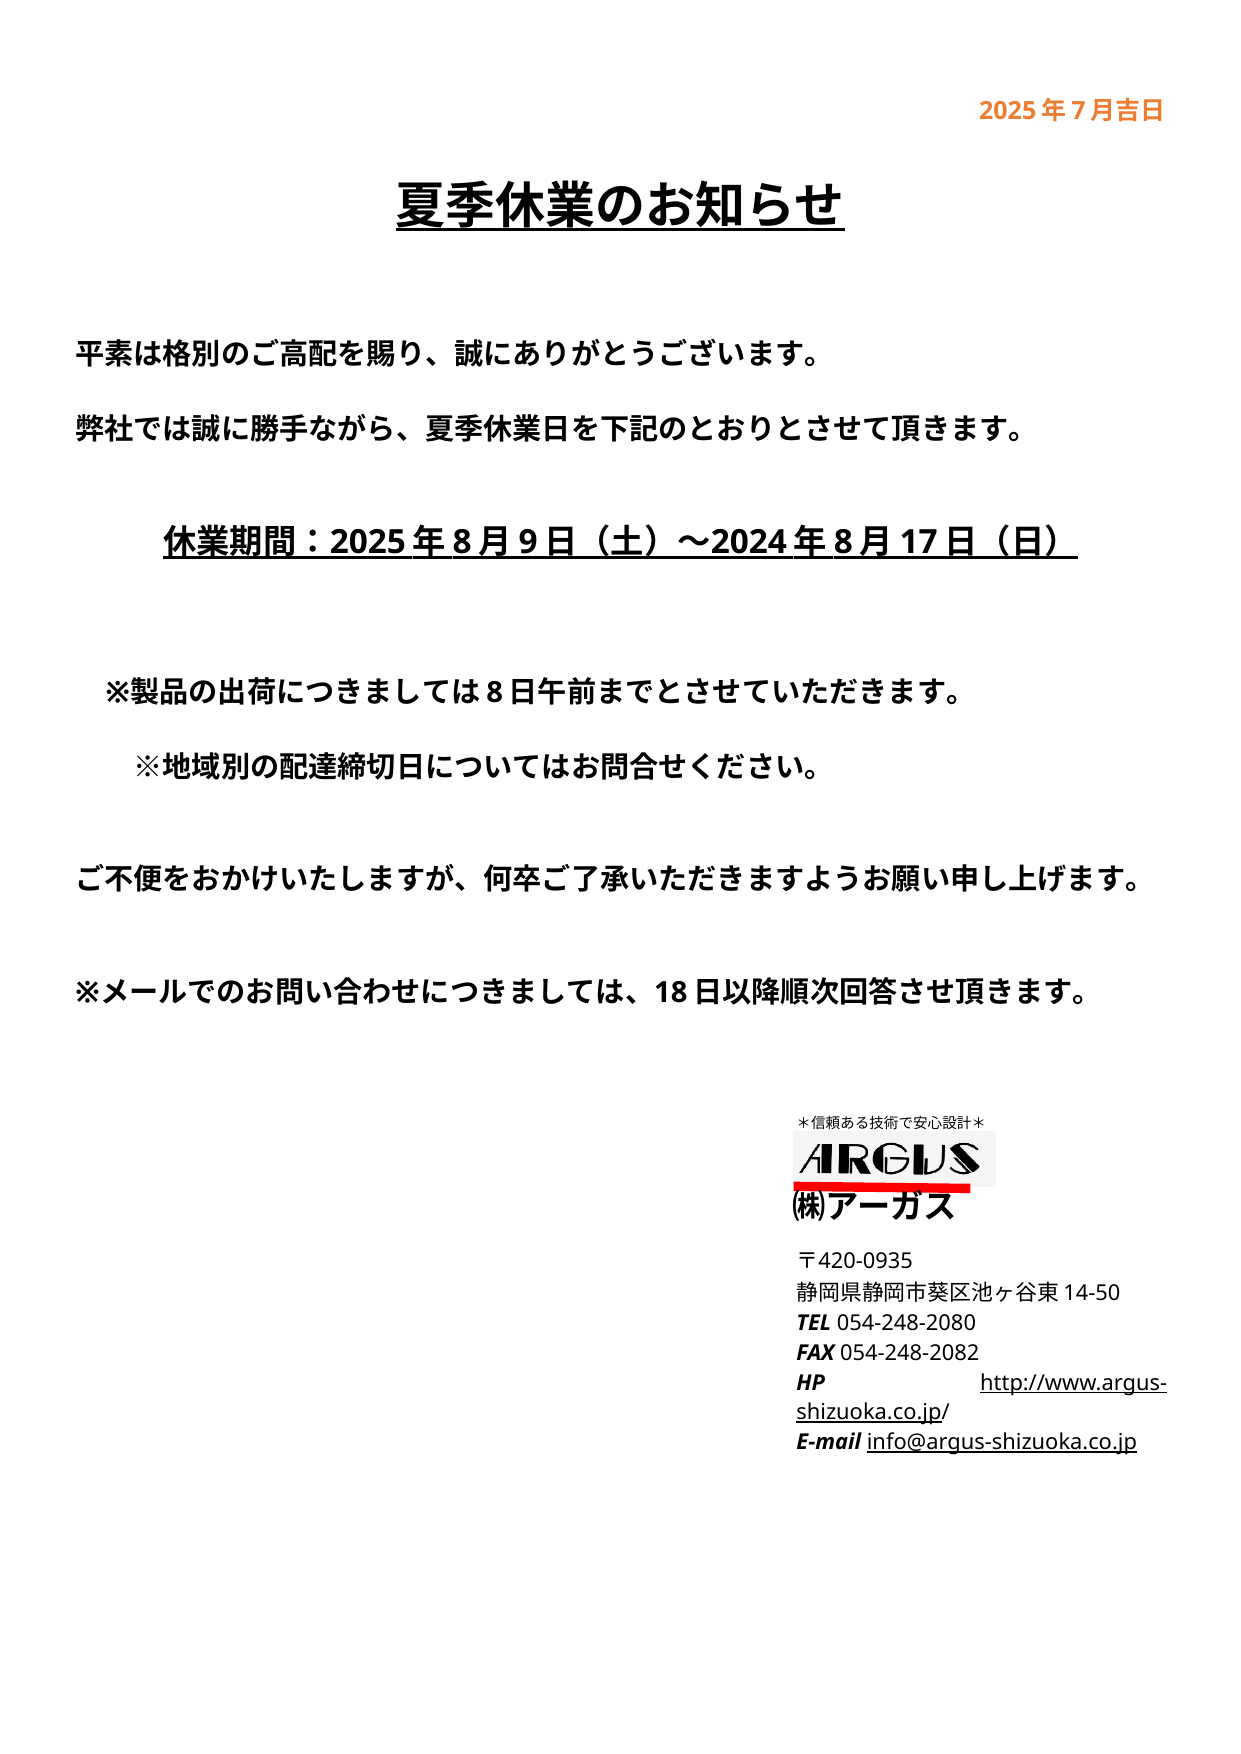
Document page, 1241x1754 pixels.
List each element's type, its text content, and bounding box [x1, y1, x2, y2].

text 夏季休業のお知らせ [75, 164, 1165, 239]
text 平素は格別のご高配を賜り、誠にありがとうございます。 弊社では誠に勝手ながら、夏季休業日を下記のとおりとさせて頂きます。 [75, 314, 1165, 464]
text ※地域別の配達締切日についてはお問合せください。 [75, 727, 1165, 802]
text ご不便をおかけいたしますが、何卒ご了承いただきますようお願い申し上げます。 [75, 839, 1165, 914]
text ※メールでのお問い合わせにつきましては、18日以降順次回答させ頂きます。 [75, 952, 1165, 1027]
picture [793, 1131, 996, 1187]
text 2025年7月吉日 [75, 89, 1165, 127]
text ※製品の出荷につきましては8日午前までとさせていただきます。 [75, 652, 1165, 727]
text 休業期間：2025年8月9日（土）～2024年8月17日（日） [75, 502, 1165, 577]
